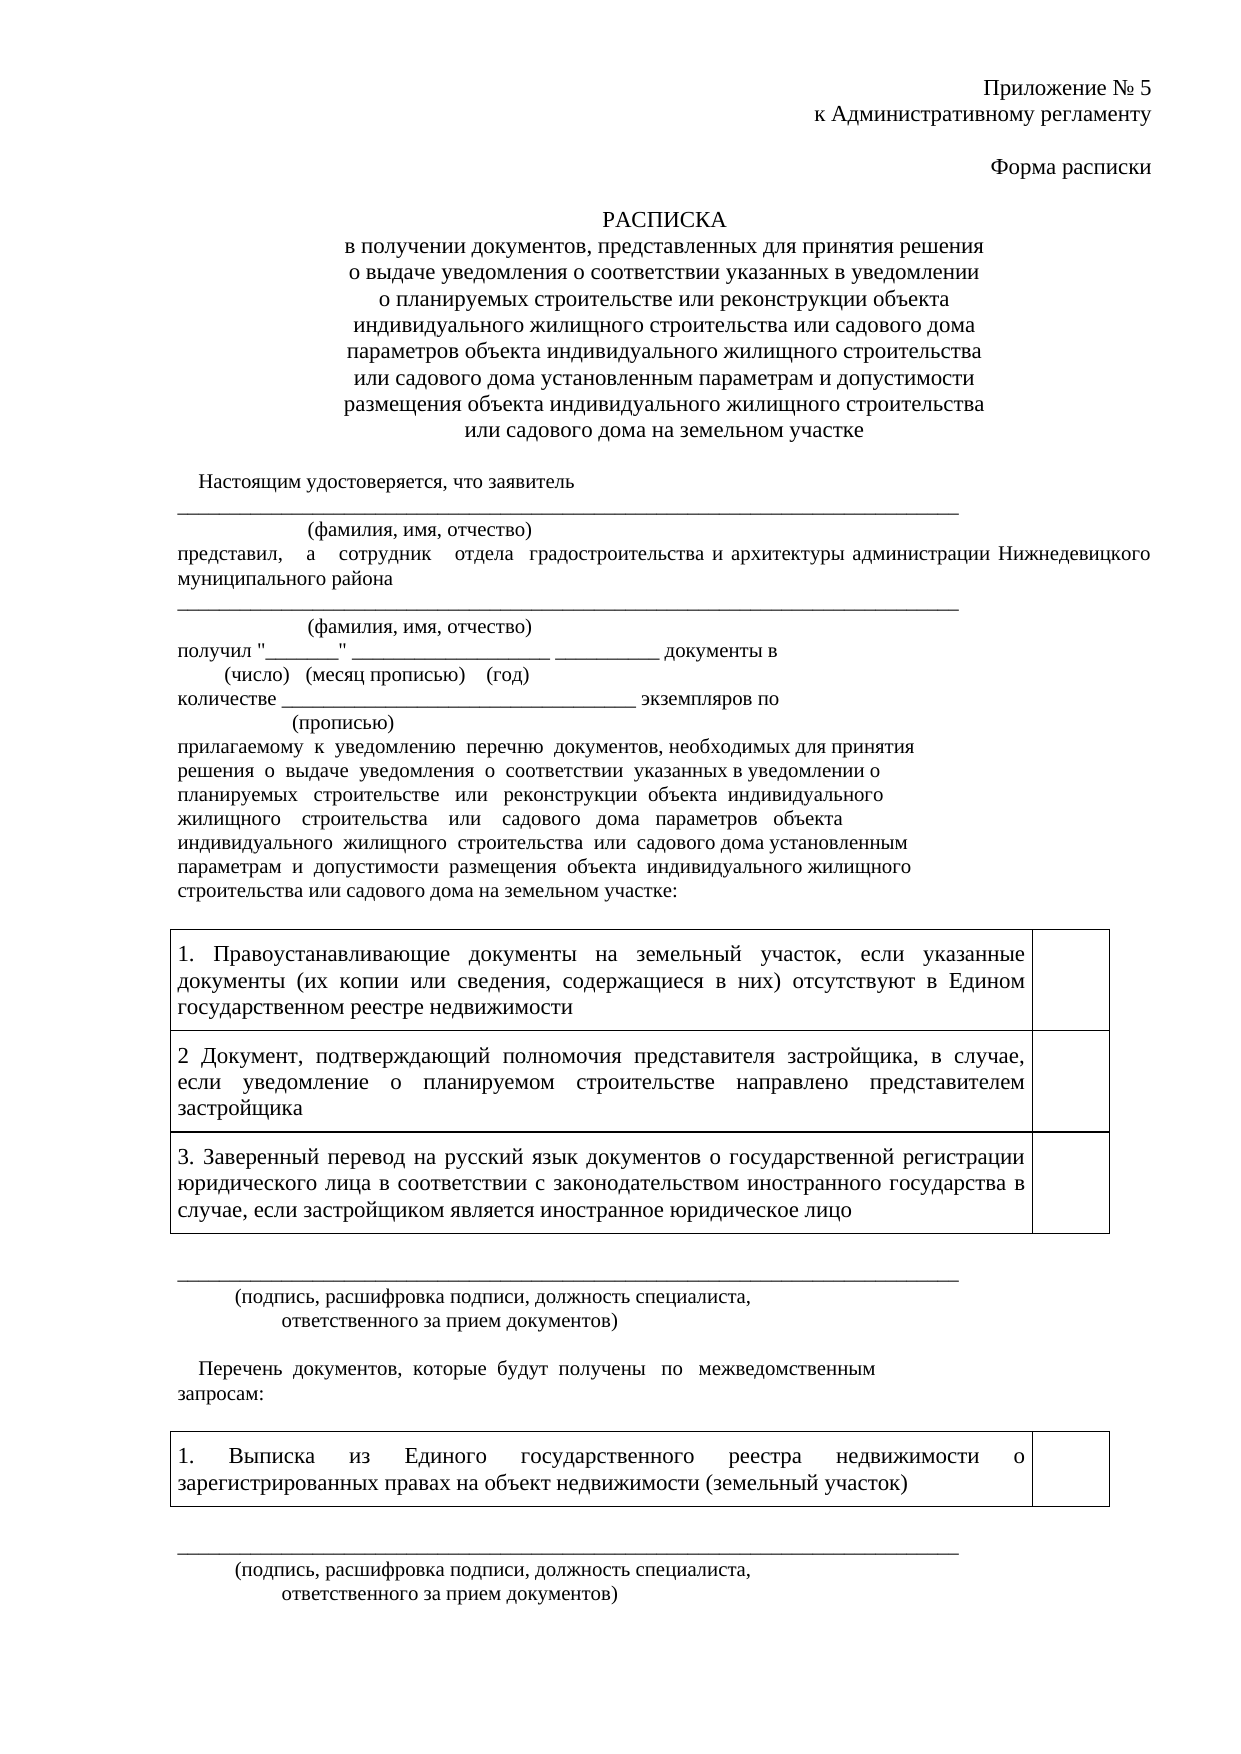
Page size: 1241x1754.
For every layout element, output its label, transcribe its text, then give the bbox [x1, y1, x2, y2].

text параметров объекта индивидуального жилищного строительства [177, 337, 1152, 364]
text строительства или садового дома на земельном участке: [177, 878, 1152, 902]
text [177, 1533, 1152, 1557]
table_header 1. Правоустанавливающие документы на земельный участок, если указанные документы (их копии или сведения, содержащиеся в них) отсутствуют в Едином государственном реестре недвижимости [171, 930, 1032, 1030]
table_cell 2 Документ, подтверждающий полномочия представителя застройщика, в случае, если уведомление о планируемом строительстве направлено представителем застройщика [171, 1031, 1032, 1131]
text или садового дома установленным параметрам и допустимости [177, 364, 1152, 390]
text о планируемых строительстве или реконструкции объекта [177, 285, 1152, 311]
text индивидуального жилищного строительства или садового дома установленным [177, 830, 1152, 854]
text параметрам и допустимости размещения объекта индивидуального жилищного [177, 854, 1152, 878]
text запросам: [177, 1380, 1152, 1404]
text ответственного за прием документов) [177, 1308, 1152, 1332]
text Перечень документов, которые будут получены по межведомственным [177, 1356, 1152, 1380]
text (подпись, расшифровка подписи, должность специалиста, [177, 1557, 1152, 1581]
text (подпись, расшифровка подписи, должность специалиста, [177, 1284, 1152, 1308]
table_cell [1033, 1031, 1109, 1131]
table_cell 3. Заверенный перевод на русский язык документов о государственной регистрации юридического лица в соответствии с законодательством иностранного государства в случае, если застройщиком является иностранное юридическое лицо [171, 1133, 1032, 1233]
text прилагаемому к уведомлению перечню документов, необходимых для принятия [177, 734, 1152, 758]
text планируемых строительстве или реконструкции объекта индивидуального [177, 782, 1152, 806]
text жилищного строительства или садового дома параметров объекта [177, 806, 1152, 830]
text ___________________________________________________________________________ [177, 1260, 1152, 1284]
text Приложение № 5 [177, 74, 1152, 100]
table_header 1. Выписка из Единого государственного реестра недвижимости о зарегистрированных правах на объект недвижимости (земельный участок) [171, 1432, 1032, 1506]
text (прописью) [177, 710, 1152, 734]
text количестве __________________________________ экземпляров по [177, 686, 1152, 710]
text ___________________________________________________________________________ [177, 589, 1152, 613]
table_header [1033, 1432, 1109, 1506]
text о выдаче уведомления о соответствии указанных в уведомлении [177, 258, 1152, 285]
text к Административному регламенту [177, 100, 1152, 127]
text (фамилия, имя, отчество) [177, 613, 1152, 638]
text РАСПИСКА [177, 206, 1152, 232]
text индивидуального жилищного строительства или садового дома [177, 311, 1152, 337]
text Форма расписки [177, 153, 1152, 179]
text (число) (месяц прописью) (год) [177, 662, 1152, 686]
table_cell [1033, 1133, 1109, 1233]
table_header [1033, 930, 1109, 1030]
text ___________________________________________________________________________ [177, 493, 1152, 517]
text решения о выдаче уведомления о соответствии указанных в уведомлении о [177, 758, 1152, 782]
text (фамилия, имя, отчество) [177, 517, 1152, 541]
text Настоящим удостоверяется, что заявитель [177, 469, 1152, 493]
text ответственного за прием документов) [177, 1581, 1152, 1605]
text получил "_______" ___________________ __________ документы в [177, 638, 1152, 662]
text размещения объекта индивидуального жилищного строительства [177, 390, 1152, 416]
text в получении документов, представленных для принятия решения [177, 232, 1152, 258]
text представил, а сотрудник отдела градостроительства и архитектуры администрации Нижнедевицкого муниципального района [177, 541, 1152, 589]
text или садового дома на земельном участке [177, 416, 1152, 443]
